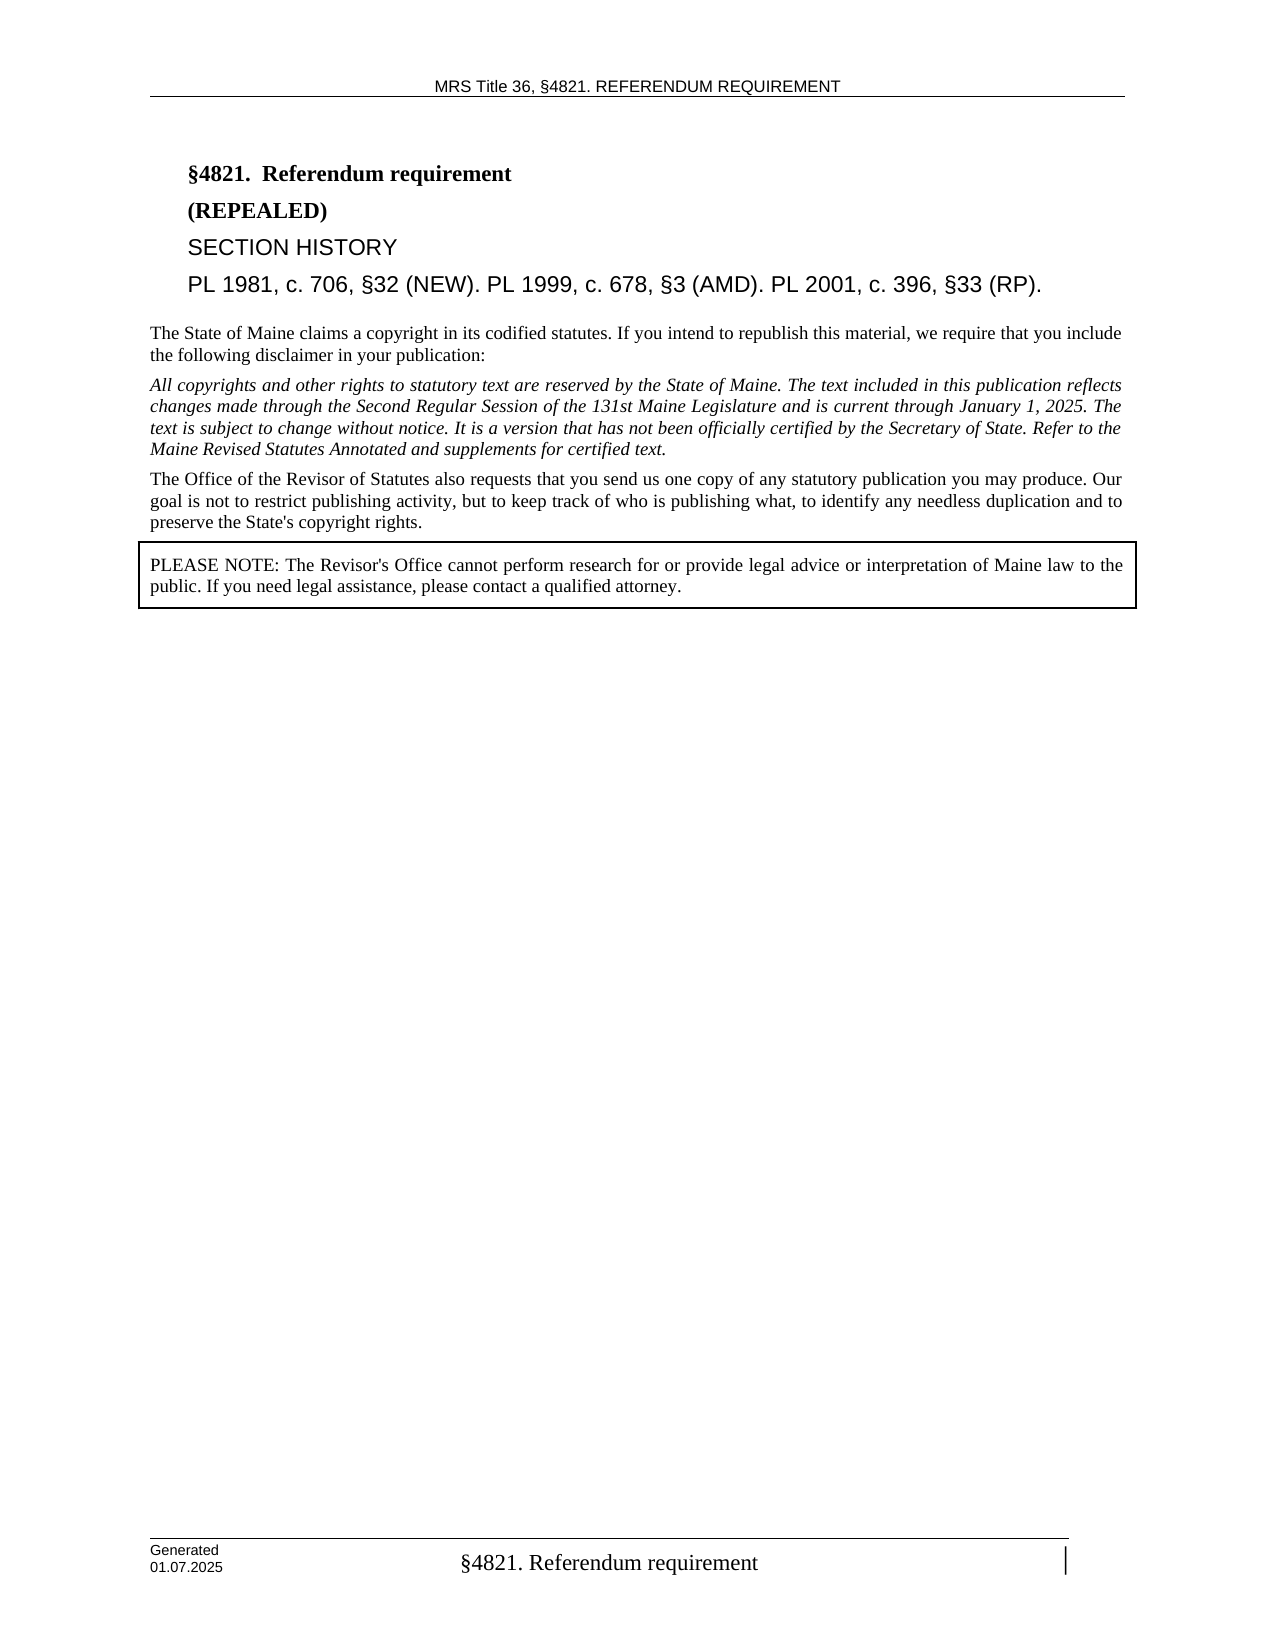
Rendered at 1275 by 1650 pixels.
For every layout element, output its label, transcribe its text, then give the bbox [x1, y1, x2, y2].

text All copyrights and other rights to statutory text are reserved by the State of Maine. The text included in this publication reflects changes made through the Second Regular Session of the 131st Maine Legislature and is current through January 1, 2025 . The text is subject to change without notice. It is a version that has not been officially certified by the Secretary of State. Refer to the Maine Revised Statutes Annotated and supplements for certified text. [150, 373, 1125, 460]
text §4821. Referendum requirement [187, 160, 1125, 187]
text PL 1981, c. 706, §32 (NEW). PL 1999, c. 678, §3 (AMD). PL 2001, c. 396, §33 (RP). [187, 271, 1125, 297]
text (REPEALED) [187, 197, 1125, 223]
text PLEASE NOTE: The Revisor's Office cannot perform research for or provide legal advice or interpretation of Maine law to the public. If you need legal assistance, please contact a qualified attorney. [140, 543, 1135, 607]
text SECTION HISTORY [187, 234, 1125, 260]
text The State of Maine claims a copyright in its codified statutes. If you intend to republish this material, we require that you include the following disclaimer in your publication: [150, 322, 1125, 365]
text The Office of the Revisor of Statutes also requests that you send us one copy of any statutory publication you may produce. Our goal is not to restrict publishing activity, but to keep track of who is publishing what, to identify any needless duplication and to preserve the State's copyright rights. [150, 468, 1125, 533]
